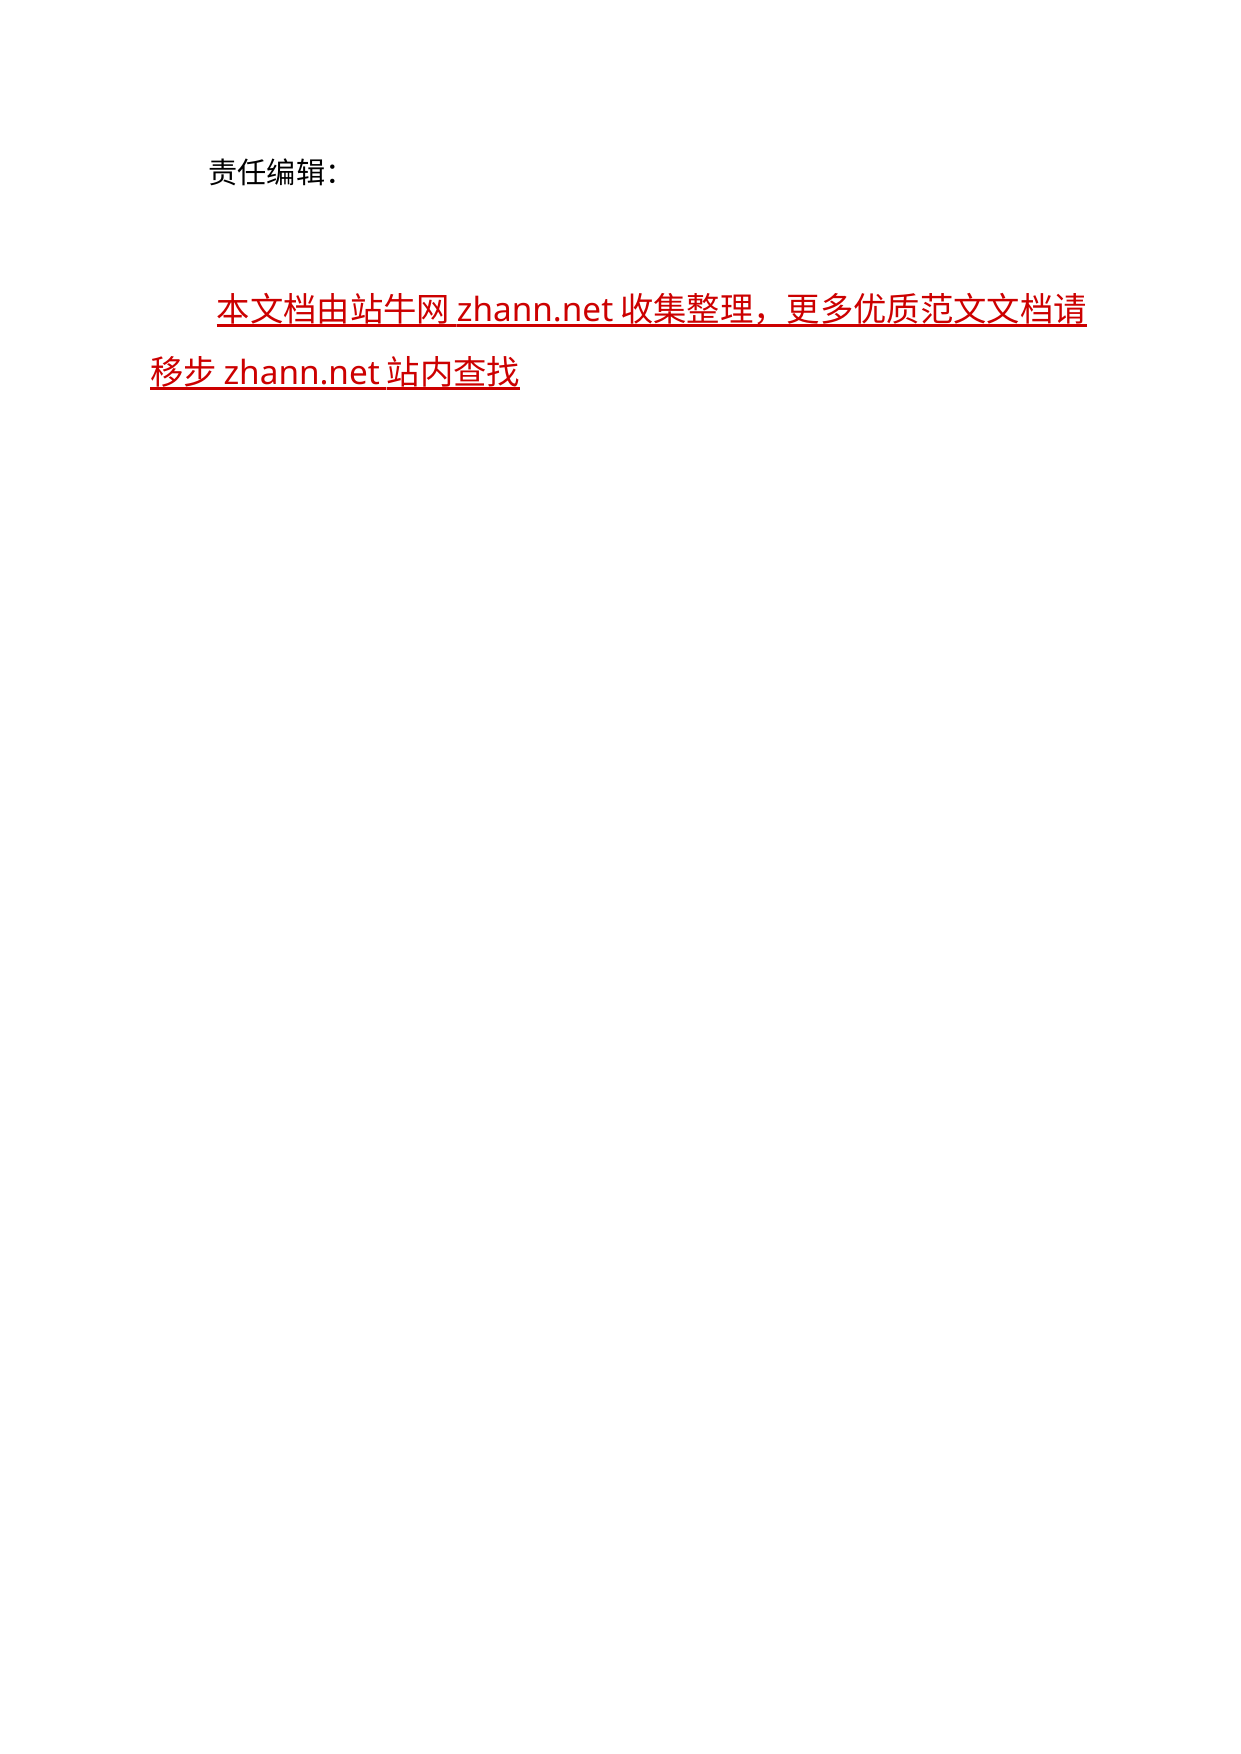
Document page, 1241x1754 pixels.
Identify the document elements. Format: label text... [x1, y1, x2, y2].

text 责任编辑： [150, 150, 1090, 192]
text 本文档由站牛网zhann.net收集整理，更多优质范文文档请移步zhann.net站内查找 [150, 283, 1090, 394]
